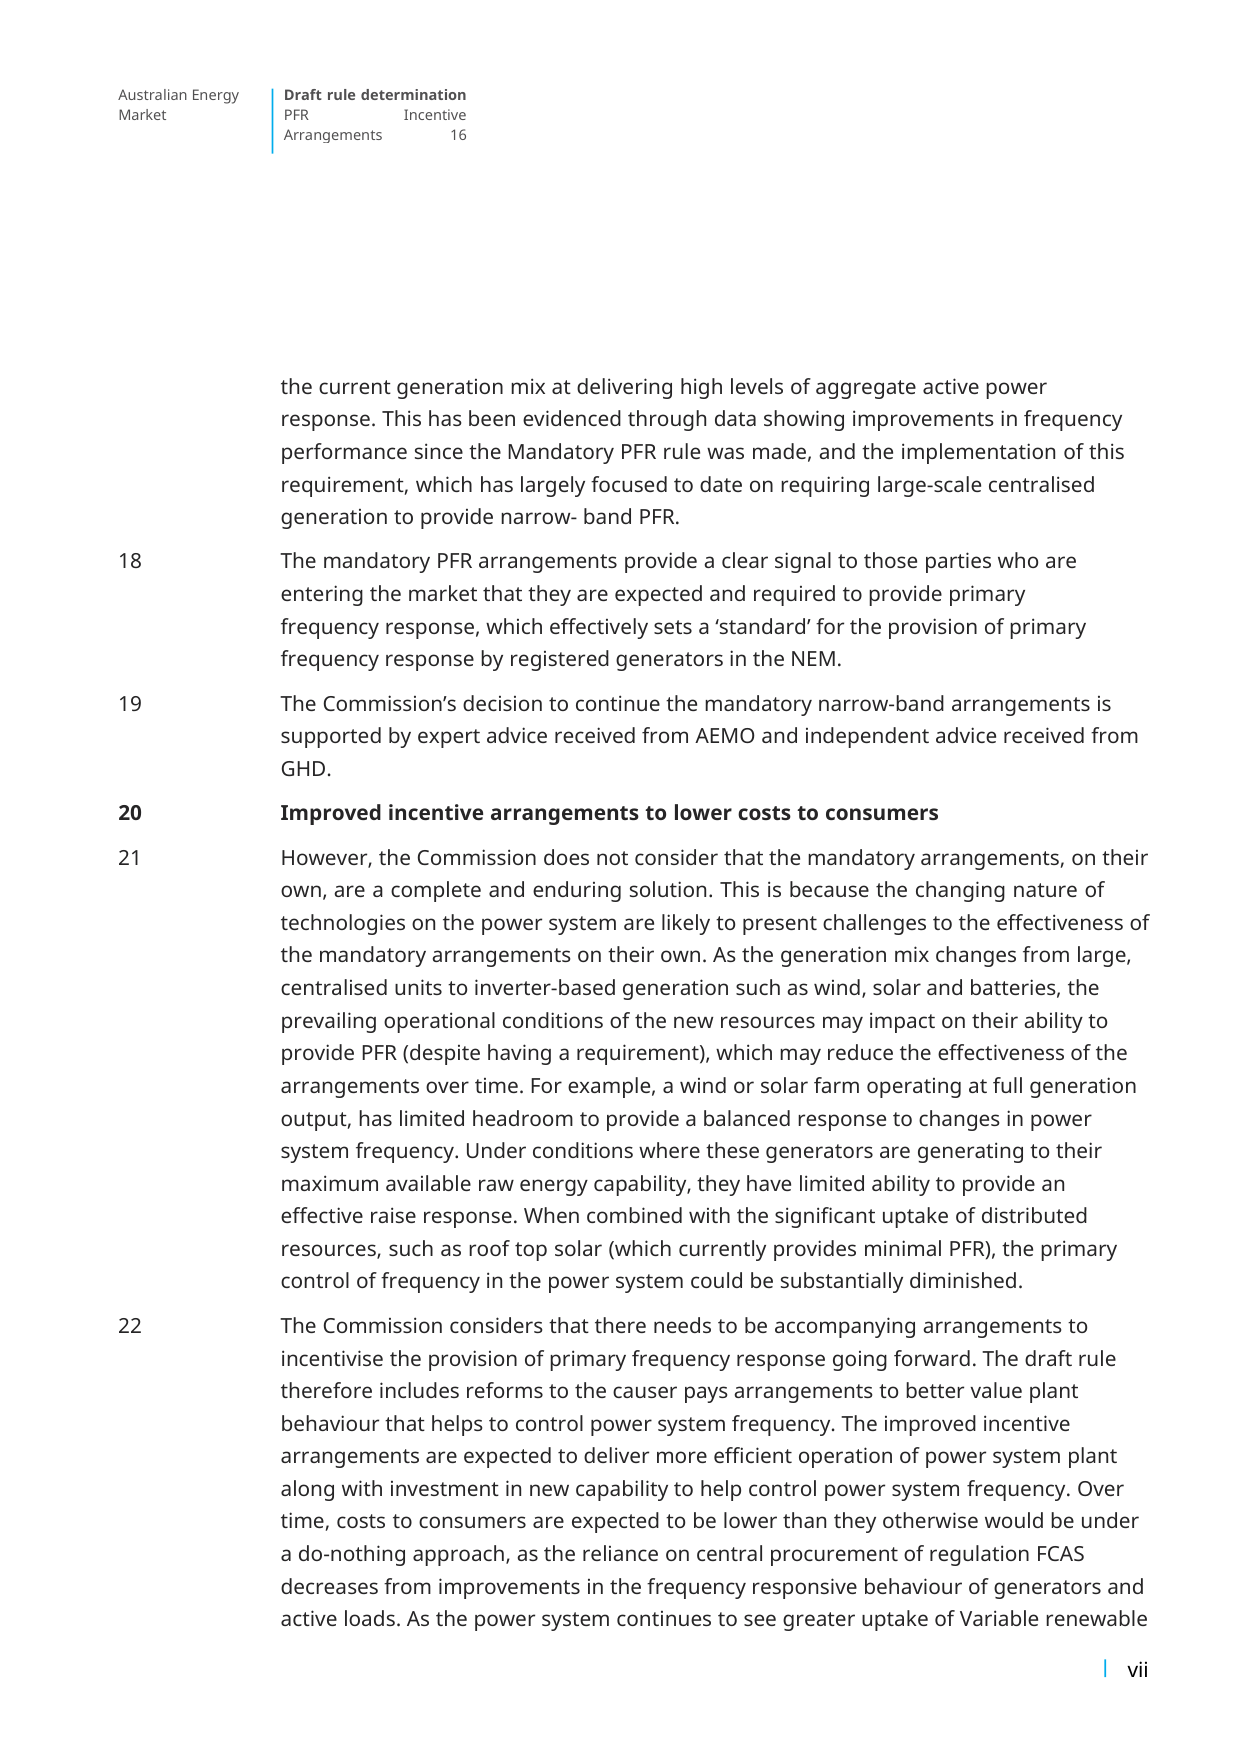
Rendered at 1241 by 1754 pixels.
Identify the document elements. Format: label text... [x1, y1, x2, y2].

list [118, 1311, 1151, 1633]
list The mandatory PFR arrangements provide a clear signal to those parties who are entering the market that they are expected and required to provide primary frequency response, which effectively sets a ‘standard’ for the provision of primary frequency response by registered generators in the NEM. [118, 547, 1119, 673]
subtitle Improved incentive arrangements to lower costs to consumers [118, 798, 1165, 827]
list The Commission’s decision to continue the mandatory narrow-band arrangements is supported by expert advice received from AEMO and independent advice received from GHD. [118, 689, 1146, 782]
text the current generation mix at delivering high levels of aggregate active power response. This has been evidenced through data showing improvements in frequency performance since the Mandatory PFR rule was made, and the implementation of this requirement, which has largely focused to date on requiring large-scale centralised generation to provide narrow- band PFR. [280, 372, 1146, 531]
list However, the Commission does not consider that the mandatory arrangements, on their own, are a complete and enduring solution. This is because the changing nature of technologies on the power system are likely to present challenges to the effectiveness of the mandatory arrangements on their own. As the generation mix changes from large, centralised units to inverter-based generation such as wind, solar and batteries, the prevailing operational conditions of the new resources may impact on their ability to provide PFR (despite having a requirement), which may reduce the effectiveness of the arrangements over time. For example, a wind or solar farm operating at full generation output, has limited headroom to provide a balanced response to changes in power system frequency. Under conditions where these generators are generating to their maximum available raw energy capability, they have limited ability to provide an effective raise response. When combined with the significant uptake of distributed resources, such as roof top solar (which currently provides minimal PFR), the primary control of frequency in the power system could be substantially diminished. [118, 843, 1151, 1295]
